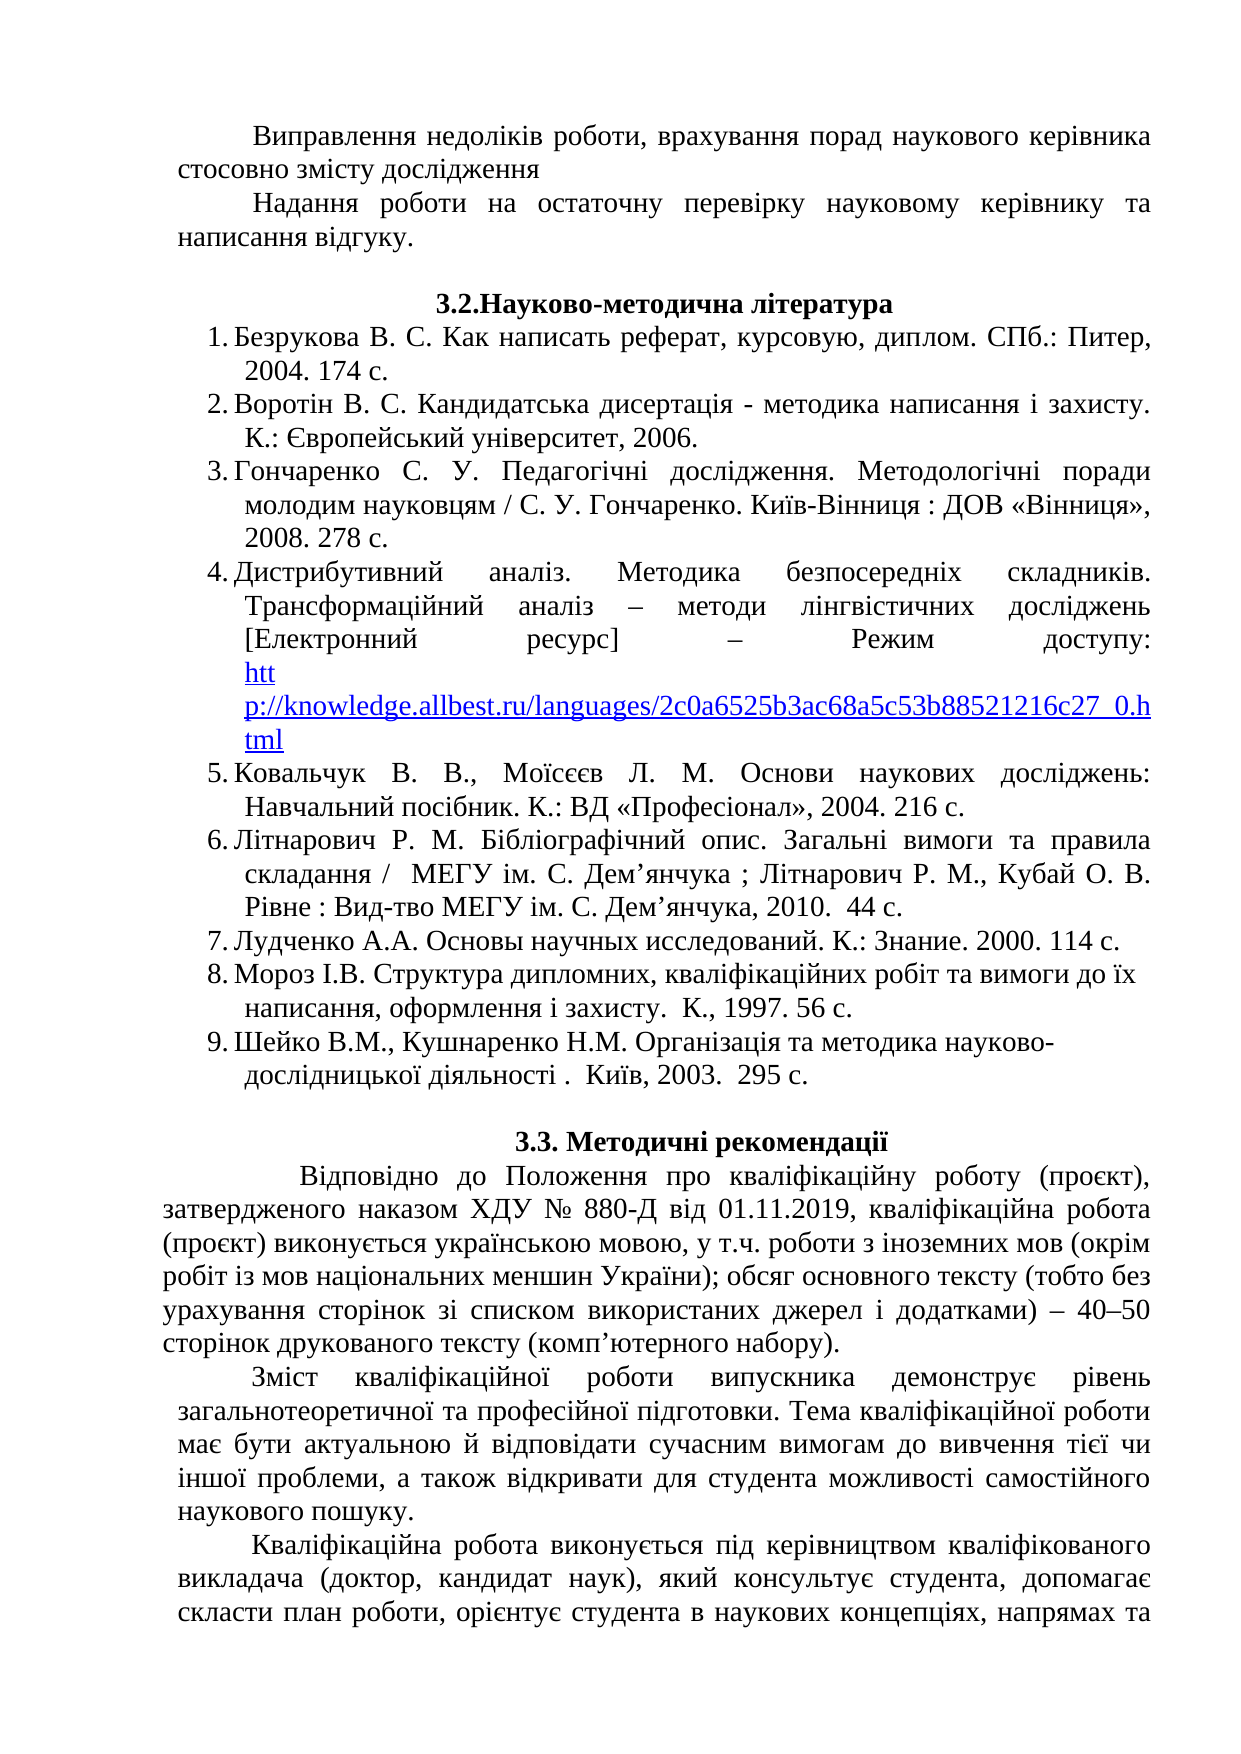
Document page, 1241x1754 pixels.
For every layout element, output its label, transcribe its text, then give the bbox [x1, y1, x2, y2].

text 3.2.Науково-методична література [177, 286, 1152, 319]
text Зміст кваліфікаційної роботи випускника демонструє рівень загальнотеоретичної та професійної підготовки. Тема кваліфікаційної роботи має бути актуальною й відповідати сучасним вимогам до вивчення тієї чи іншої проблеми, а також відкривати для студента можливості самостійного наукового пошуку. [177, 1359, 1152, 1527]
list Гончаренко С. У. Педагогічні дослідження. Методологічні поради молодим науковцям / С. У. Гончаренко. Київ-Вінниця : ДОВ «Вінниця», 2008. 278 с. [207, 453, 1152, 554]
list Ковальчук В. В., Моїсєєв Л. М. Основи наукових досліджень: Навчальний посібник. К.: ВД «Професіонал», 2004. 216 с. [207, 755, 1152, 822]
text Відповідно до Положення про кваліфікаційну роботу (проєкт), затвердженого наказом ХДУ № 880-Д від 01.11.2019, кваліфікаційна робота (проєкт) виконується українською мовою, у т.ч. роботи з іноземних мов (окрім робіт із мов національних меншин України); обсяг основного тексту (тобто без урахування сторінок зі списком використаних джерел і додатками) – 40–50 сторінок друкованого тексту (комп’ютерного набору). [162, 1158, 1152, 1359]
list Воротін В. С. Кандидатська дисертація - методика написання і захисту. К.: Європейський університет, 2006. [207, 386, 1152, 453]
text Виправлення недоліків роботи, врахування порад наукового керівника стосовно змісту дослідження [177, 118, 1152, 185]
list Дистрибутивний аналіз. Методика безпосередніх складників. Трансформаційний аналіз – методи лінгвістичних досліджень [Електронний ресурс] – Режим доступу: http://knowledge.allbest.ru/languages/2c0a6525b3ac68a5c53b88521216c27_0.html [207, 554, 1152, 755]
list Безрукова В. С. Как написать реферат, курсовую, диплом. СПб.: Питер, 2004. 174 с. [207, 319, 1152, 386]
list Шейко В.М., Кушнаренко Н.М. Організація та методика науково-дослідницької діяльності . Київ, 2003. 295 с. [207, 1024, 1152, 1091]
text 3.3. Методичні рекомендації [251, 1124, 1152, 1158]
text Надання роботи на остаточну перевірку науковому керівнику та написання відгуку. [177, 185, 1152, 252]
list Мороз І.В. Структура дипломних, кваліфікаційних робіт та вимоги до їх написання, оформлення і захисту. К., 1997. 56 с. [207, 957, 1152, 1024]
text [177, 1527, 1152, 1627]
list Літнарович Р. М. Бібліографічний опис. Загальні вимоги та правила складання / МЕГУ ім. С. Дем’янчука ; Літнарович Р. М., Кубай О. В. Рівне : Вид-тво МЕГУ ім. С. Дем’янчука, 2010. 44 с. [207, 822, 1152, 923]
list Лудченко А.А. Основы научных исследований. К.: Знание. 2000. 114 с. [207, 923, 1152, 957]
